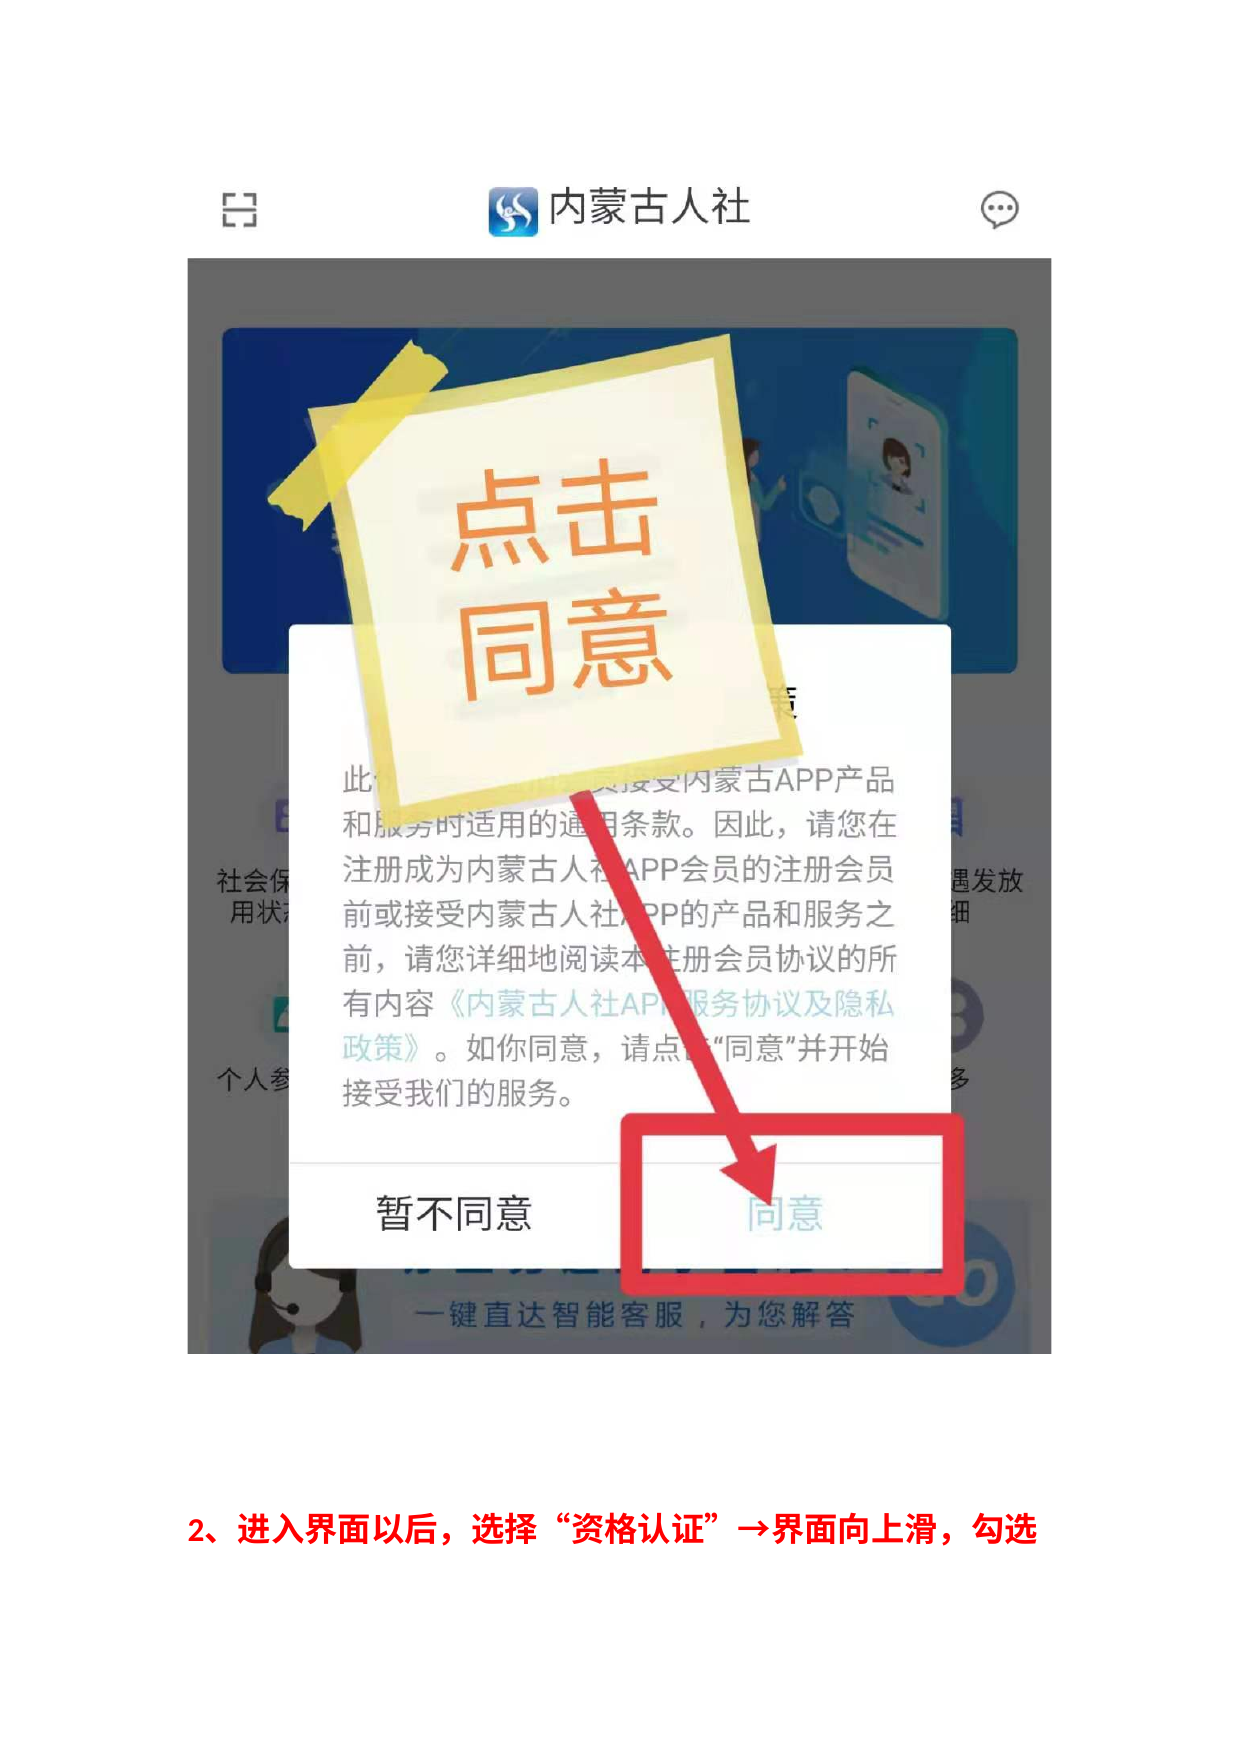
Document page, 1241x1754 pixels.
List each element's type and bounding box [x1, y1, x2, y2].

picture [187, 162, 1052, 1354]
list [187, 1494, 1053, 1559]
